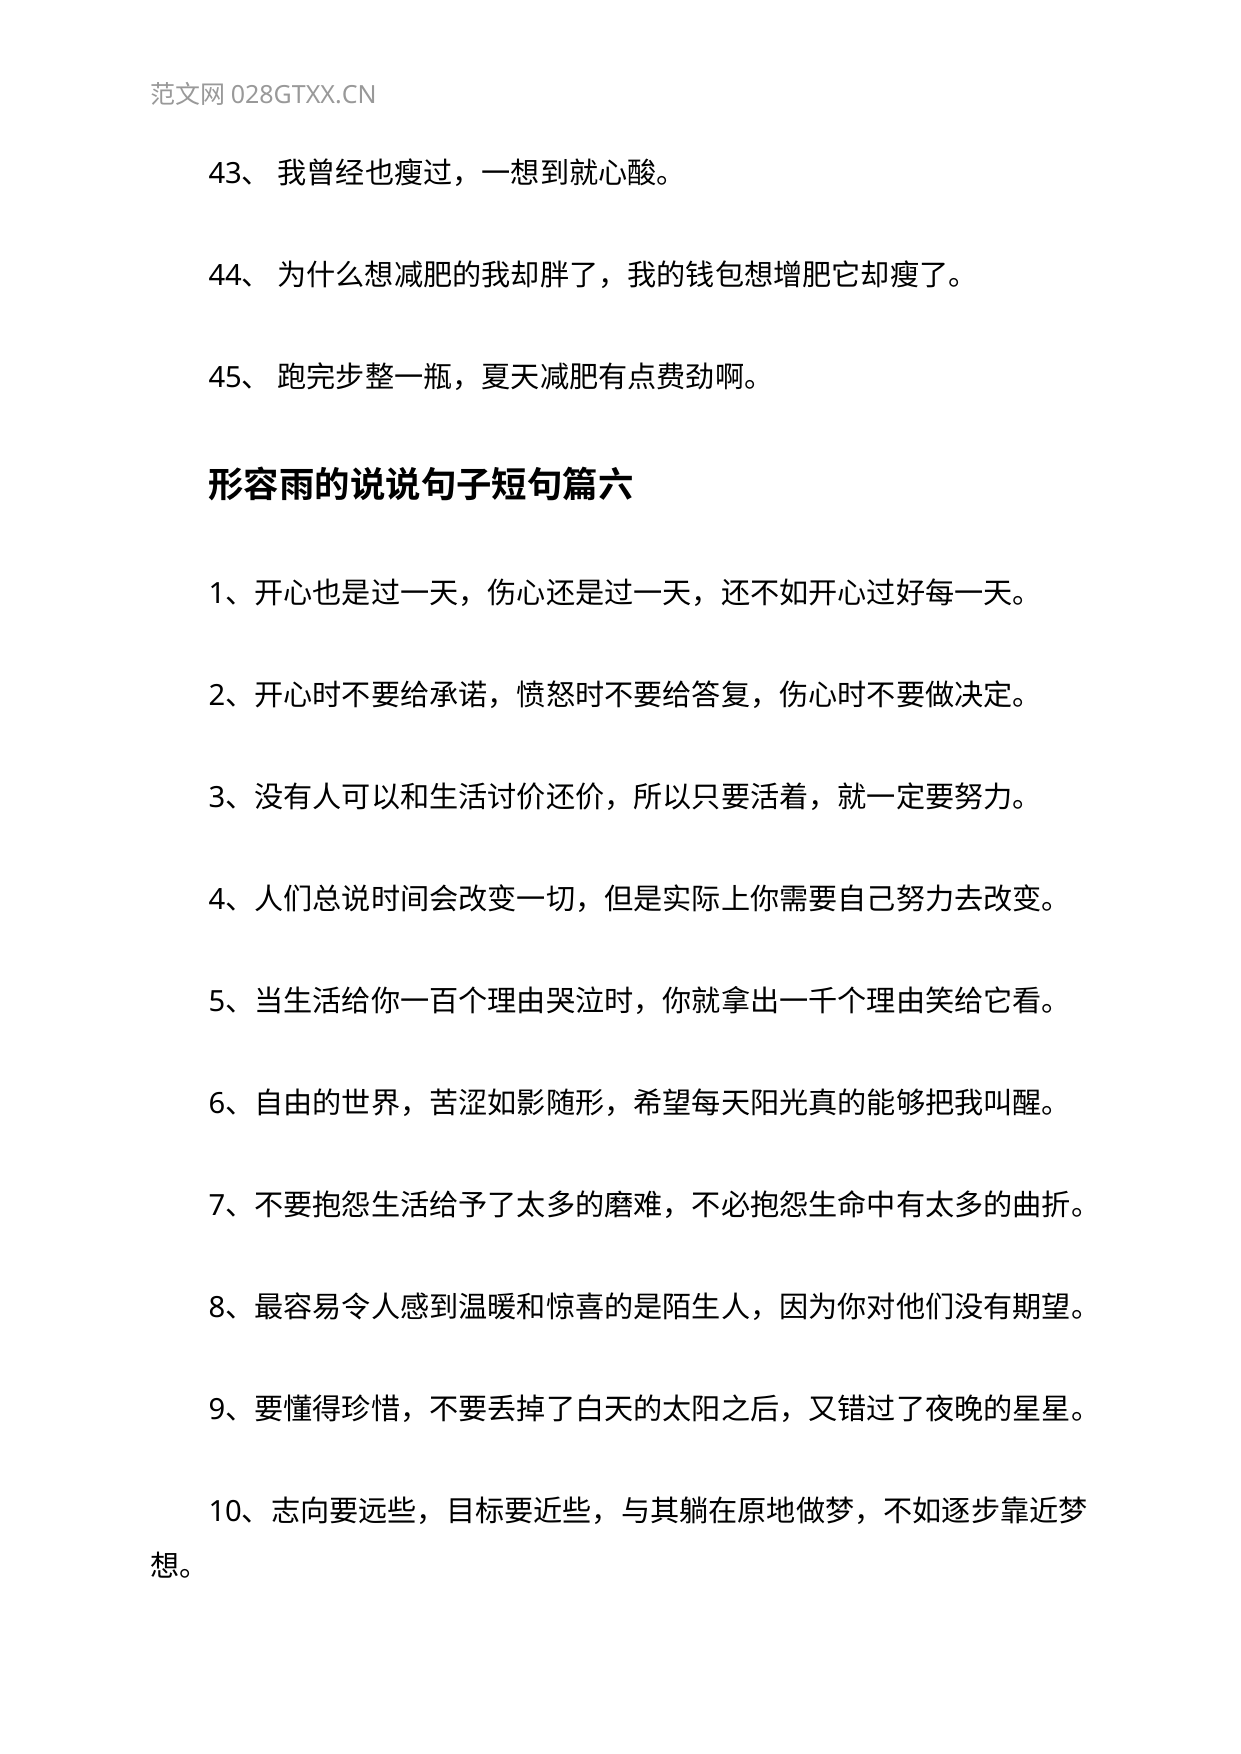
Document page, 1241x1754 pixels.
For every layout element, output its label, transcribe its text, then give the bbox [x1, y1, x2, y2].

text 8、最容易令人感到温暖和惊喜的是陌生人，因为你对他们没有期望。 [150, 1283, 1090, 1326]
text 7、不要抱怨生活给予了太多的磨难，不必抱怨生命中有太多的曲折。 [150, 1181, 1090, 1224]
text 4、人们总说时间会改变一切，但是实际上你需要自己努力去改变。 [150, 875, 1090, 918]
text 形容雨的说说句子短句篇六 [150, 456, 1090, 507]
text 9、要懂得珍惜，不要丢掉了白天的太阳之后，又错过了夜晚的星星。 [150, 1385, 1090, 1428]
text 5、当生活给你一百个理由哭泣时，你就拿出一千个理由笑给它看。 [150, 977, 1090, 1020]
text 10、志向要远些，目标要近些，与其躺在原地做梦，不如逐步靠近梦想。 [150, 1487, 1090, 1584]
text 1、开心也是过一天，伤心还是过一天，还不如开心过好每一天。 [150, 569, 1090, 612]
text 44、 为什么想减肥的我却胖了，我的钱包想增肥它却瘦了。 [150, 252, 1090, 294]
text 2、开心时不要给承诺，愤怒时不要给答复，伤心时不要做决定。 [150, 671, 1090, 714]
text 3、没有人可以和生活讨价还价，所以只要活着，就一定要努力。 [150, 773, 1090, 816]
text 6、自由的世界，苦涩如影随形，希望每天阳光真的能够把我叫醒。 [150, 1079, 1090, 1122]
text 43、 我曾经也瘦过，一想到就心酸。 [150, 150, 1090, 192]
text 45、 跑完步整一瓶，夏天减肥有点费劲啊。 [150, 354, 1090, 396]
